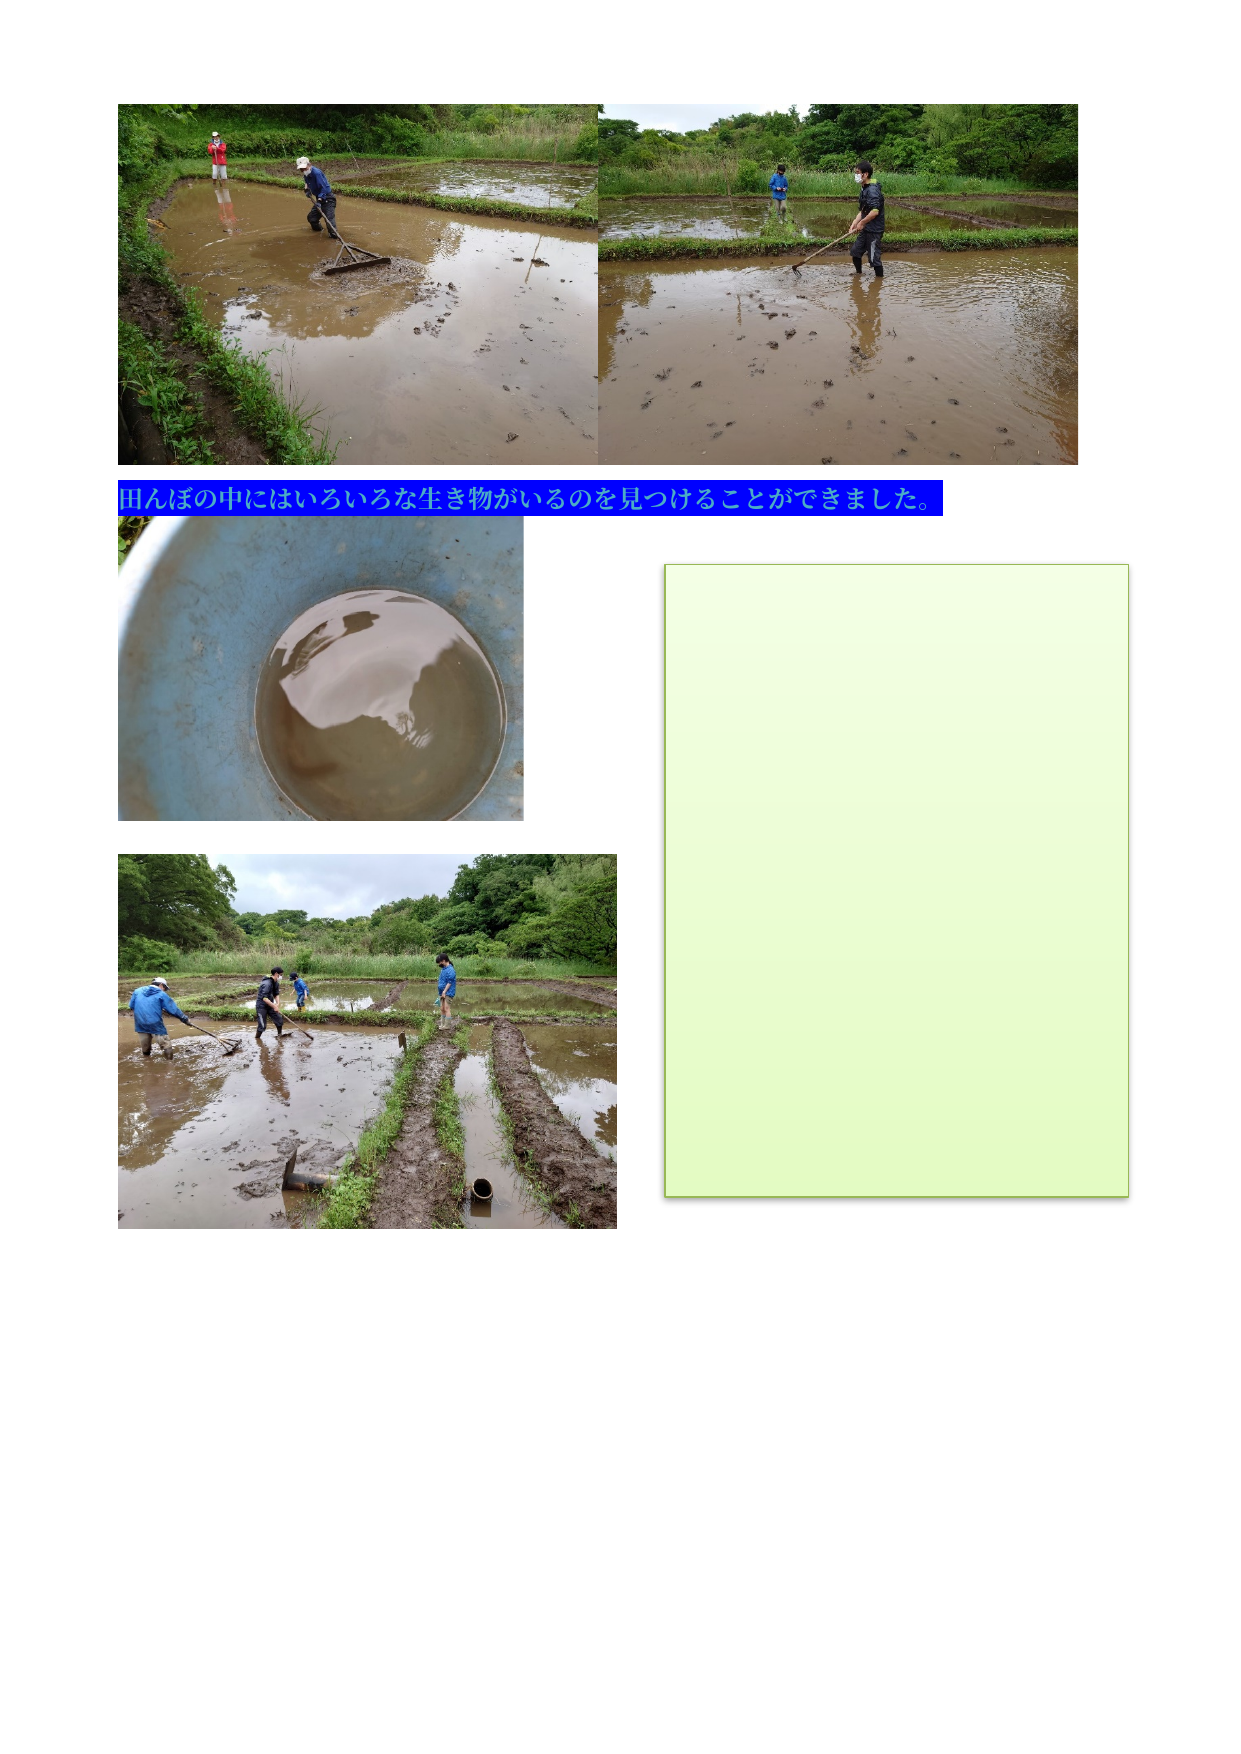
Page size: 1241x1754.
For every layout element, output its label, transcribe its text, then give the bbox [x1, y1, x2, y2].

text 田んぼの中にはいろいろな生き物がいるのを見つけることができました。 [118, 479, 1152, 517]
picture [118, 854, 617, 1229]
picture [118, 104, 1079, 465]
picture [118, 516, 524, 821]
